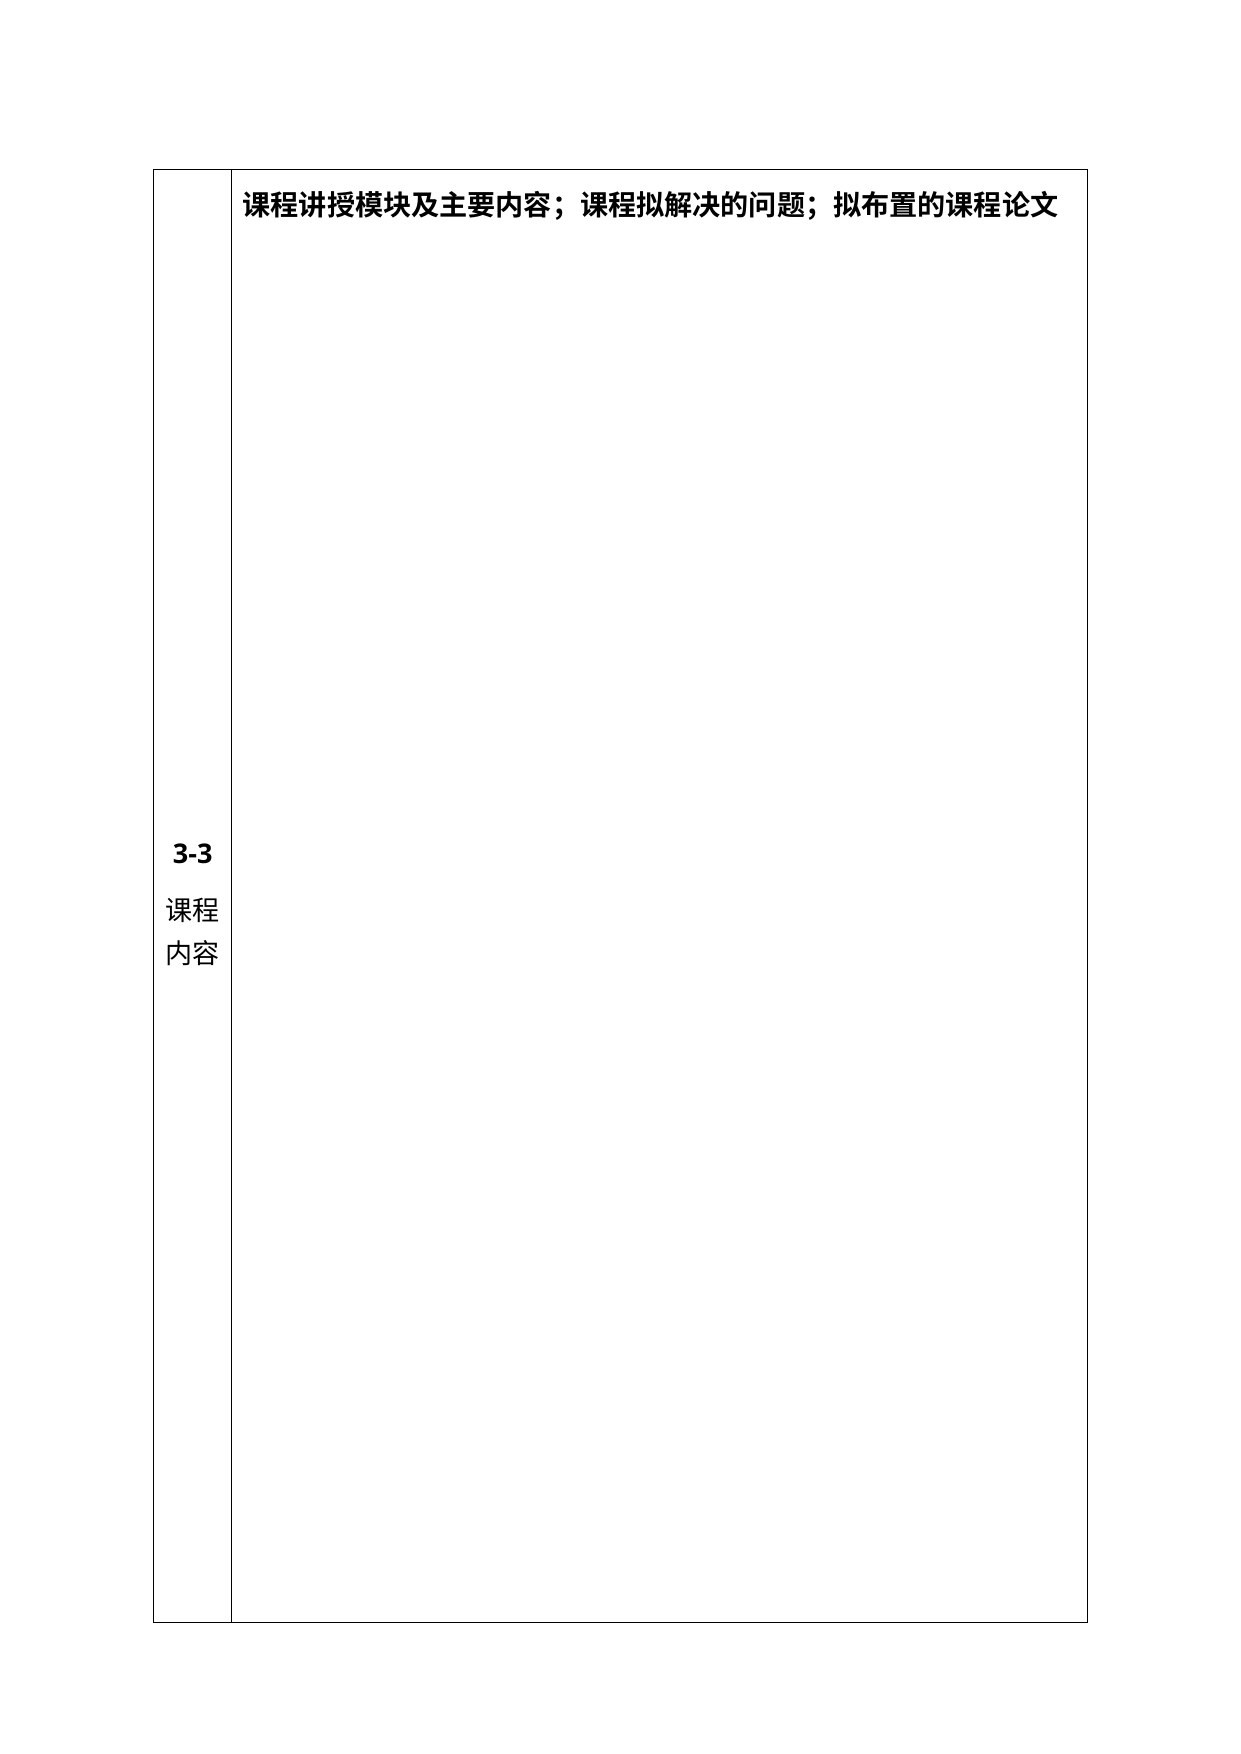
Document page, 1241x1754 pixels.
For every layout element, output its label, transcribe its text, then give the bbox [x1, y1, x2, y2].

table_cell 课程讲授模块及主要内容；课程拟解决的问题；拟布置的课程论文 [232, 170, 1087, 1622]
table_cell 3-3 课程内容 [154, 170, 231, 1622]
